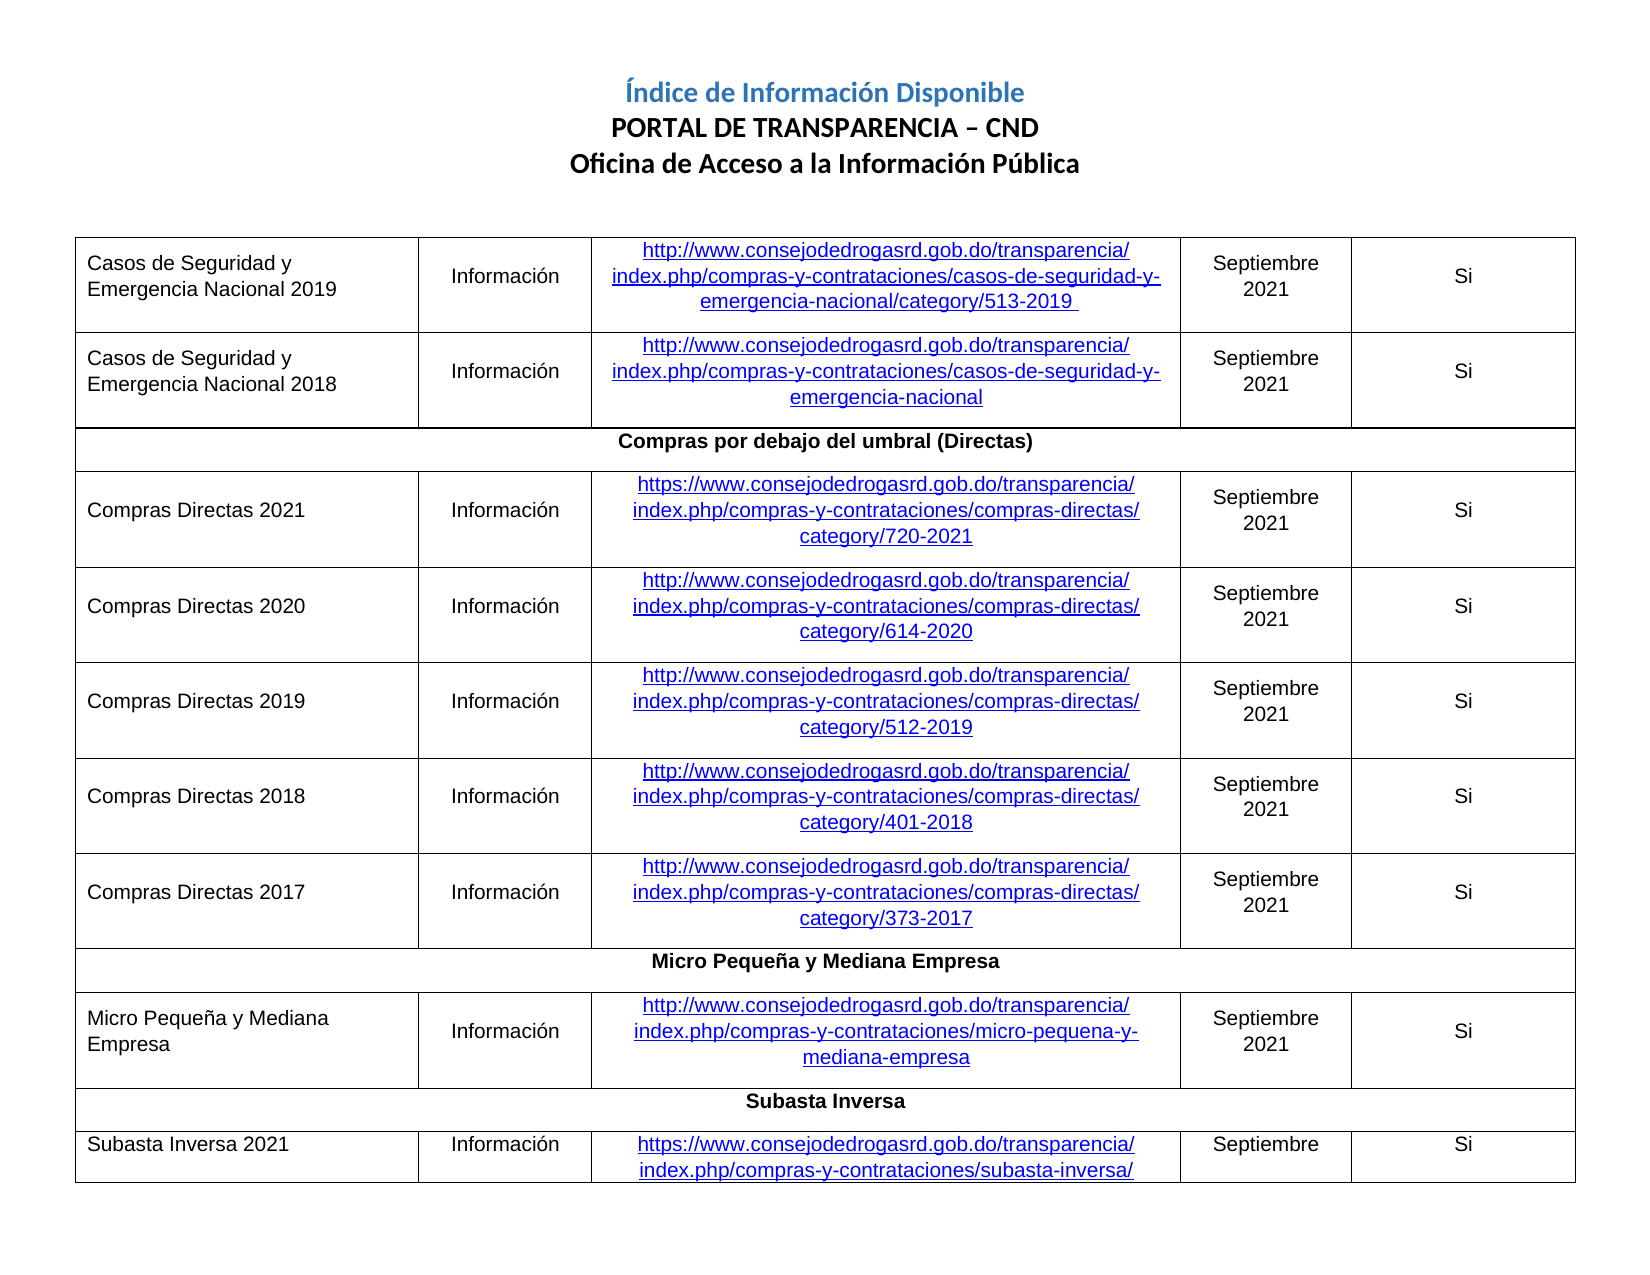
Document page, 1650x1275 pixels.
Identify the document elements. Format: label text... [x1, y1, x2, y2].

table_cell Septiembre 2021 [1181, 333, 1351, 427]
table_cell Subasta Inversa [76, 1089, 1575, 1131]
table_cell Información [419, 759, 591, 853]
table_cell Si [1352, 568, 1575, 662]
table_cell Compras por debajo del umbral (Directas) [76, 429, 1575, 471]
table_cell Septiembre 2021 [1181, 472, 1351, 567]
table_cell Septiembre 2021 [1181, 663, 1351, 757]
table_cell http://www.consejodedrogasrd.gob.do/transparencia/index.php/compras-y-contrataciones/micro-pequena-y-mediana-empresa [592, 993, 1180, 1087]
table_cell Septiembre 2021 [1181, 1132, 1351, 1182]
table_cell Información [419, 1132, 591, 1182]
table_cell Micro Pequeña y Mediana Empresa [76, 993, 418, 1087]
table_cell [76, 1132, 418, 1182]
table_cell Si [1352, 1132, 1575, 1182]
table_cell http://www.consejodedrogasrd.gob.do/transparencia/index.php/compras-y-contrataciones/casos-de-seguridad-y-emergencia-nacional [592, 333, 1180, 427]
table_cell http://www.consejodedrogasrd.gob.do/transparencia/index.php/compras-y-contrataciones/compras-directas/category/614-2020 [592, 568, 1180, 662]
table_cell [592, 1132, 1180, 1182]
table_cell Casos de Seguridad y Emergencia Nacional 2019 [76, 238, 418, 332]
table_cell Septiembre 2021 [1181, 568, 1351, 662]
table_cell http://www.consejodedrogasrd.gob.do/transparencia/index.php/compras-y-contrataciones/compras-directas/category/512-2019 [592, 663, 1180, 757]
table_cell Compras Directas 2020 [76, 568, 418, 662]
table_cell Compras Directas 2018 [76, 759, 418, 853]
table_cell Si [1352, 993, 1575, 1087]
table_cell Septiembre 2021 [1181, 854, 1351, 948]
table_cell Compras Directas 2019 [76, 663, 418, 757]
table_cell Micro Pequeña y Mediana Empresa [76, 949, 1575, 992]
table_cell Si [1352, 663, 1575, 757]
table_cell Si [1352, 238, 1575, 332]
table_cell Información [419, 333, 591, 427]
table_cell Compras Directas 2017 [76, 854, 418, 948]
table_cell Septiembre 2021 [1181, 759, 1351, 853]
table_cell Información [419, 854, 591, 948]
table_cell Si [1352, 472, 1575, 567]
table_cell Información [419, 238, 591, 332]
table_cell Septiembre 2021 [1181, 993, 1351, 1087]
table_cell http://www.consejodedrogasrd.gob.do/transparencia/index.php/compras-y-contrataciones/casos-de-seguridad-y-emergencia-nacional/category/513-2019 [592, 238, 1180, 332]
table_cell Información [419, 568, 591, 662]
table_cell Información [419, 472, 591, 567]
table_cell Si [1352, 854, 1575, 948]
table_cell https://www.consejodedrogasrd.gob.do/transparencia/index.php/compras-y-contrataciones/compras-directas/category/720-2021 [592, 472, 1180, 567]
table_cell Casos de Seguridad y Emergencia Nacional 2018 [76, 333, 418, 427]
table_cell Si [1352, 759, 1575, 853]
table_cell Compras Directas 2021 [76, 472, 418, 567]
table_cell http://www.consejodedrogasrd.gob.do/transparencia/index.php/compras-y-contrataciones/compras-directas/category/401-2018 [592, 759, 1180, 853]
table_cell Información [419, 663, 591, 757]
table_cell Información [419, 993, 591, 1087]
table_cell Si [1352, 333, 1575, 427]
table_cell http://www.consejodedrogasrd.gob.do/transparencia/index.php/compras-y-contrataciones/compras-directas/category/373-2017 [592, 854, 1180, 948]
table_cell Septiembre 2021 [1181, 238, 1351, 332]
